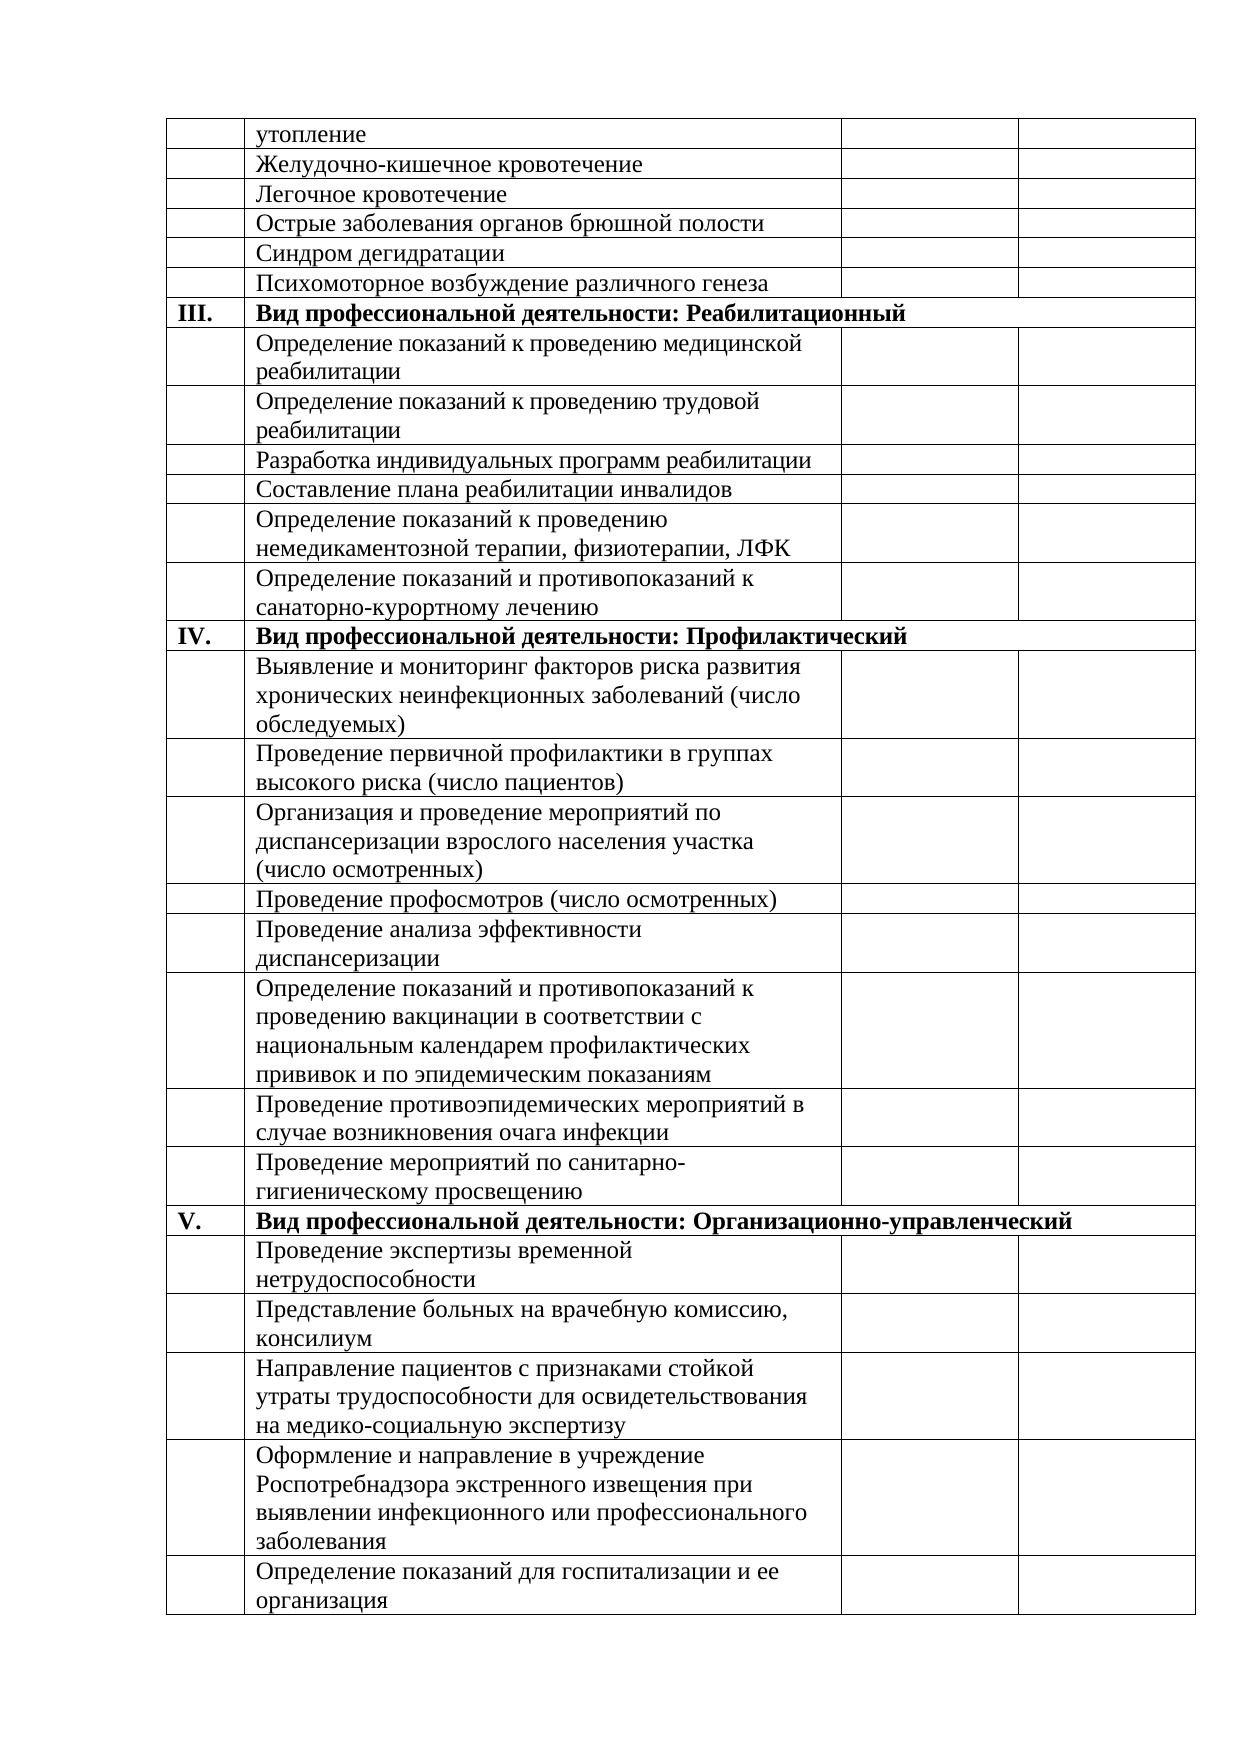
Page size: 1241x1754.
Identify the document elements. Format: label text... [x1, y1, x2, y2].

table_cell [842, 149, 1018, 178]
table_cell [1019, 651, 1195, 737]
table_cell Острые заболевания органов брюшной полости [245, 209, 841, 237]
table_cell Оформление и направление в учреждение Роспотребнадзора экстренного извещения при выявлении инфекционного или профессионального заболевания [245, 1440, 841, 1555]
table_cell [1019, 445, 1195, 473]
table_cell Определение показаний к проведению трудовой реабилитации [245, 386, 841, 444]
table_cell [167, 914, 244, 972]
table_cell [1019, 328, 1195, 385]
table_cell Определение показаний для госпитализации и ее организация [245, 1556, 841, 1613]
table_cell Синдром дегидратации [245, 238, 841, 267]
table_cell [1019, 1353, 1195, 1439]
table_cell [167, 563, 244, 620]
table_cell [842, 1353, 1018, 1439]
table_cell [1019, 209, 1195, 237]
table_cell [167, 1353, 244, 1439]
table_cell [1019, 475, 1195, 503]
table_cell [1019, 973, 1195, 1088]
table_cell [842, 268, 1018, 297]
table_cell [842, 739, 1018, 796]
table_cell [1019, 739, 1195, 796]
table_cell [842, 884, 1018, 913]
table_cell [842, 563, 1018, 620]
table_cell [842, 1147, 1018, 1205]
table_cell [842, 651, 1018, 737]
table_cell [167, 651, 244, 737]
table_cell [1019, 1089, 1195, 1146]
table_cell [167, 504, 244, 562]
table_cell [167, 209, 244, 237]
table_cell [842, 209, 1018, 237]
table_cell Вид профессиональной деятельности: Реабилитационный [245, 298, 1195, 327]
table_cell [1019, 149, 1195, 178]
table_cell Определение показаний и противопоказаний к санаторно-курортному лечению [245, 563, 841, 620]
table_cell [1019, 1147, 1195, 1205]
table_cell [1019, 179, 1195, 207]
table_cell [842, 445, 1018, 473]
table_cell [167, 119, 244, 148]
table_cell [1019, 884, 1195, 913]
table_cell Проведение первичной профилактики в группах высокого риска (число пациентов) [245, 739, 841, 796]
table_cell [167, 1147, 244, 1205]
table_cell [167, 1089, 244, 1146]
table_cell [842, 386, 1018, 444]
table_cell [167, 797, 244, 883]
table_cell [1019, 504, 1195, 562]
table_cell [167, 1294, 244, 1352]
table_cell [167, 1556, 244, 1613]
table_cell [842, 1089, 1018, 1146]
table_cell [1019, 268, 1195, 297]
table_cell [167, 328, 244, 385]
table_cell [842, 797, 1018, 883]
table_cell Направление пациентов с признаками стойкой утраты трудоспособности для освидетельствования на медико-социальную экспертизу [245, 1353, 841, 1439]
table_cell [1019, 238, 1195, 267]
table_cell [167, 1236, 244, 1293]
table_cell [842, 914, 1018, 972]
table_cell [167, 739, 244, 796]
table_cell [1019, 386, 1195, 444]
table_cell Желудочно-кишечное кровотечение [245, 149, 841, 178]
table_cell Представление больных на врачебную комиссию, консилиум [245, 1294, 841, 1352]
table_cell V. [167, 1206, 244, 1234]
table_cell Проведение профосмотров (число осмотренных) [245, 884, 841, 913]
table_cell [1019, 1236, 1195, 1293]
table_cell [167, 475, 244, 503]
table_cell [1019, 1294, 1195, 1352]
table_cell Проведение экспертизы временной нетрудоспособности [245, 1236, 841, 1293]
table_cell [167, 884, 244, 913]
table_cell Проведение мероприятий по санитарно-гигиеническому просвещению [245, 1147, 841, 1205]
table_cell [167, 149, 244, 178]
table_cell [167, 179, 244, 207]
table_cell [167, 238, 244, 267]
table_cell IV. [167, 621, 244, 650]
table_cell Легочное кровотечение [245, 179, 841, 207]
table_cell [1019, 119, 1195, 148]
table_cell [842, 1440, 1018, 1555]
table_cell [1019, 914, 1195, 972]
table_cell Разработка индивидуальных программ реабилитации [245, 445, 841, 473]
table_cell [842, 1556, 1018, 1613]
table_cell Определение показаний к проведению немедикаментозной терапии, физиотерапии, ЛФК [245, 504, 841, 562]
table_cell [842, 1236, 1018, 1293]
table_cell Проведение анализа эффективности диспансеризации [245, 914, 841, 972]
table_cell [842, 1294, 1018, 1352]
table_cell Определение показаний и противопоказаний к проведению вакцинации в соответствии с национальным календарем профилактических прививок и по эпидемическим показаниям [245, 973, 841, 1088]
table_cell [842, 475, 1018, 503]
table_cell [842, 119, 1018, 148]
table_cell [1019, 1556, 1195, 1613]
table_cell [1019, 563, 1195, 620]
table_cell [167, 1440, 244, 1555]
table_cell Психомоторное возбуждение различного генеза [245, 268, 841, 297]
table_cell III. [167, 298, 244, 327]
table_cell [167, 973, 244, 1088]
table_cell Определение показаний к проведению медицинской реабилитации [245, 328, 841, 385]
table_cell Вид профессиональной деятельности: Профилактический [245, 621, 1195, 650]
table_cell Выявление и мониторинг факторов риска развития хронических неинфекционных заболеваний (число обследуемых) [245, 651, 841, 737]
table_cell [842, 973, 1018, 1088]
table_cell [842, 328, 1018, 385]
table_cell [167, 386, 244, 444]
table_cell Составление плана реабилитации инвалидов [245, 475, 841, 503]
table_cell Организация и проведение мероприятий по диспансеризации взрослого населения участка (число осмотренных) [245, 797, 841, 883]
table_cell [1019, 1440, 1195, 1555]
table_cell [842, 504, 1018, 562]
table_cell [842, 238, 1018, 267]
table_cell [245, 119, 841, 148]
table_cell Проведение противоэпидемических мероприятий в случае возникновения очага инфекции [245, 1089, 841, 1146]
table_cell [167, 268, 244, 297]
table_cell [167, 445, 244, 473]
table_cell [842, 179, 1018, 207]
table_cell [1019, 797, 1195, 883]
table_cell Вид профессиональной деятельности: Организационно-управленческий [245, 1206, 1195, 1234]
